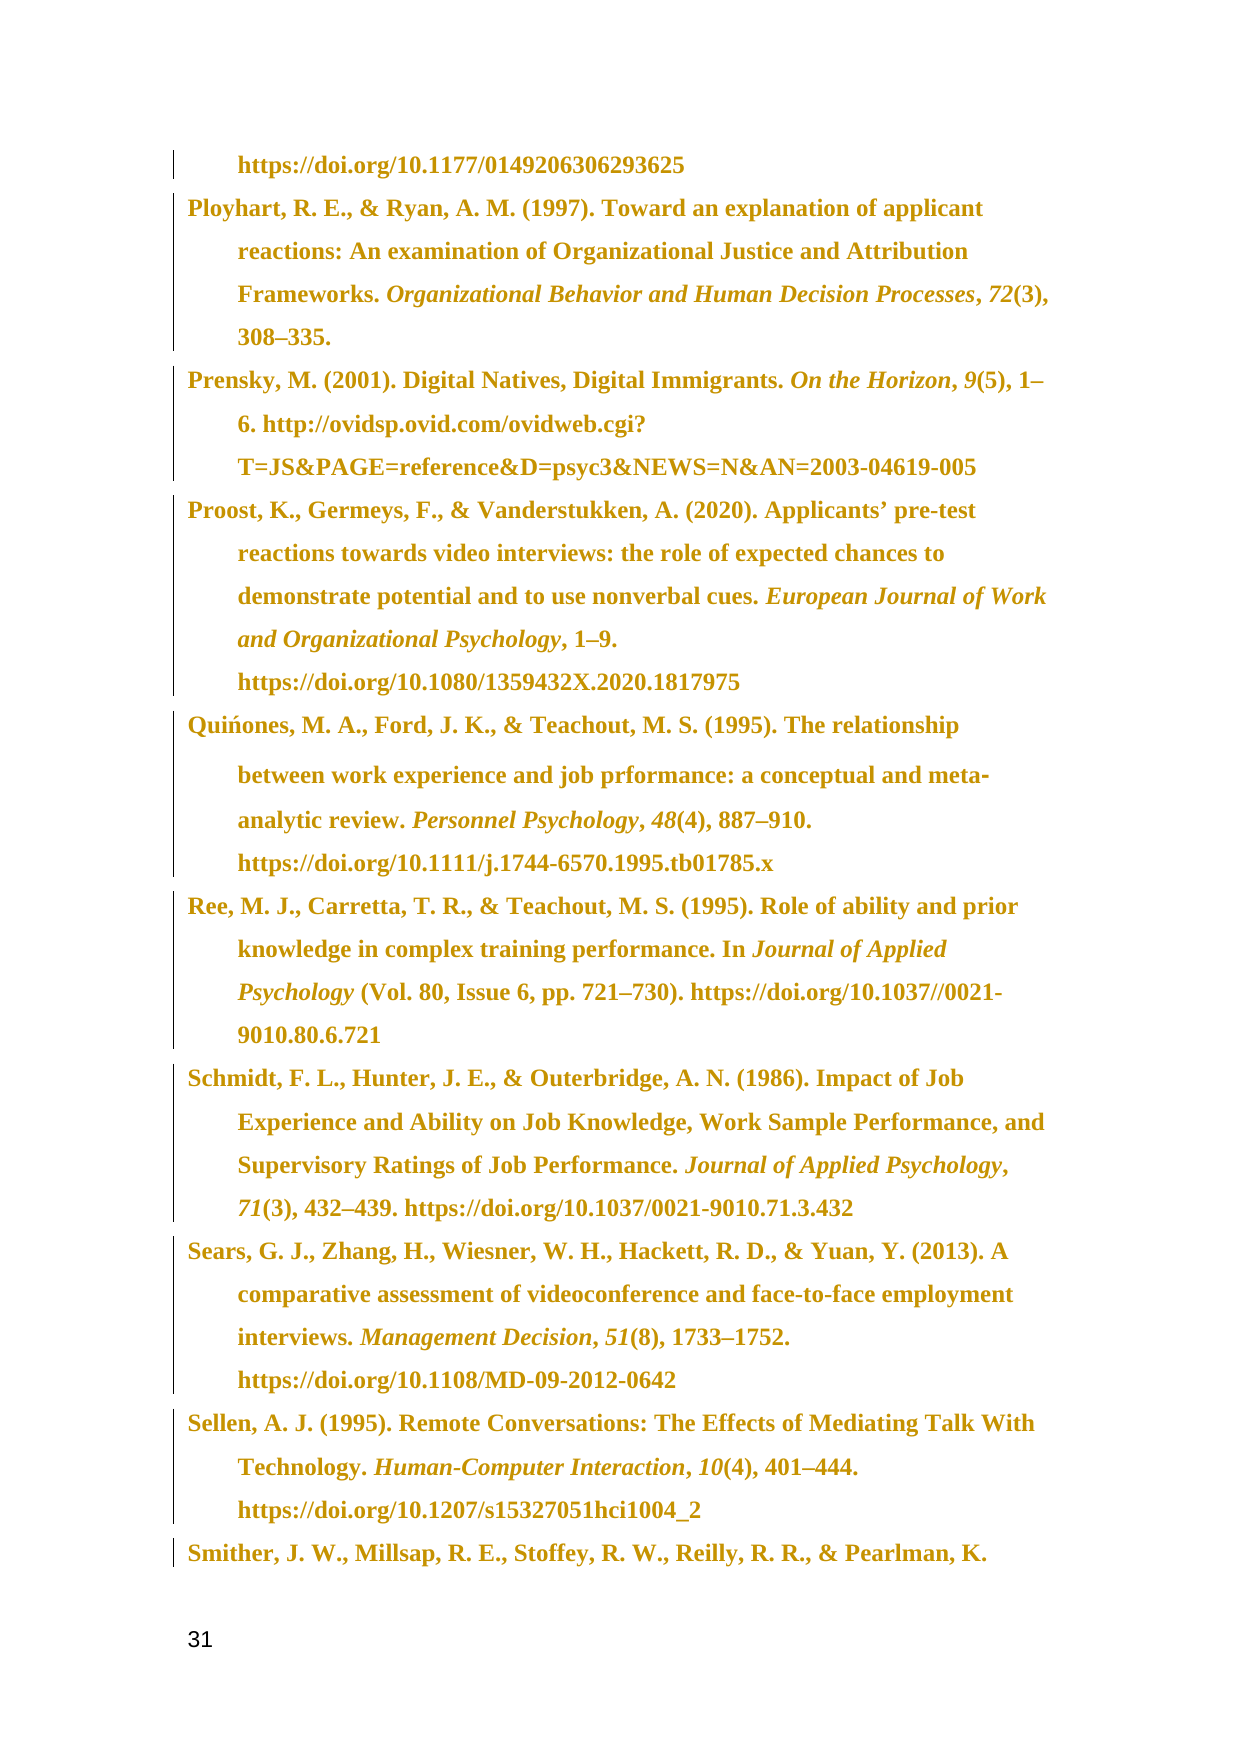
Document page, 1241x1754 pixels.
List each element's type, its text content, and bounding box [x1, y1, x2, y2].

text Sears, G. J., Zhang, H., Wiesner, W. H., Hackett, R. D., & Yuan, Y. (2013). A comparative assessment of videoconference and face-to-face employment interviews. Management Decision, 51(8), 1733–1752. https://doi.org/10.1108/MD-09-2012-0642 [187, 1236, 1053, 1394]
text Prensky, M. (2001). Digital Natives, Digital Immigrants. On the Horizon, 9(5), 1–6. http://ovidsp.ovid.com/ovidweb.cgi?T=JS&PAGE=reference&D=psyc3&NEWS=N&AN=2003-04619-005 [187, 366, 1053, 481]
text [187, 1538, 1053, 1567]
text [187, 150, 1053, 179]
text Schmidt, F. L., Hunter, J. E., & Outerbridge, A. N. (1986). Impact of Job Experience and Ability on Job Knowledge, Work Sample Performance, and Supervisory Ratings of Job Performance. Journal of Applied Psychology, 71(3), 432–439. https://doi.org/10.1037/0021-9010.71.3.432 [187, 1063, 1053, 1222]
text Proost, K., Germeys, F., & Vanderstukken, A. (2020). Applicants’ pre-test reactions towards video interviews: the role of expected chances to demonstrate potential and to use nonverbal cues. European Journal of Work and Organizational Psychology, 1–9. https://doi.org/10.1080/1359432X.2020.1817975 [187, 495, 1053, 696]
text Sellen, A. J. (1995). Remote Conversations: The Effects of Mediating Talk With Technology. Human-Computer Interaction, 10(4), 401–444. https://doi.org/10.1207/s15327051hci1004_2 [187, 1408, 1053, 1523]
text Ployhart, R. E., & Ryan, A. M. (1997). Toward an explanation of applicant reactions: An examination of Organizational Justice and Attribution Frameworks. Organizational Behavior and Human Decision Processes, 72(3), 308–335. [187, 193, 1053, 351]
text Quińones, M. A., Ford, J. K., & Teachout, M. S. (1995). The relationship between work experience and job prformance: a conceptual and meta‐analytic review. Personnel Psychology, 48(4), 887–910. https://doi.org/10.1111/j.1744-6570.1995.tb01785.x [187, 711, 1053, 877]
text Ree, M. J., Carretta, T. R., & Teachout, M. S. (1995). Role of ability and prior knowledge in complex training performance. In Journal of Applied Psychology (Vol. 80, Issue 6, pp. 721–730). https://doi.org/10.1037//0021-9010.80.6.721 [187, 891, 1053, 1049]
